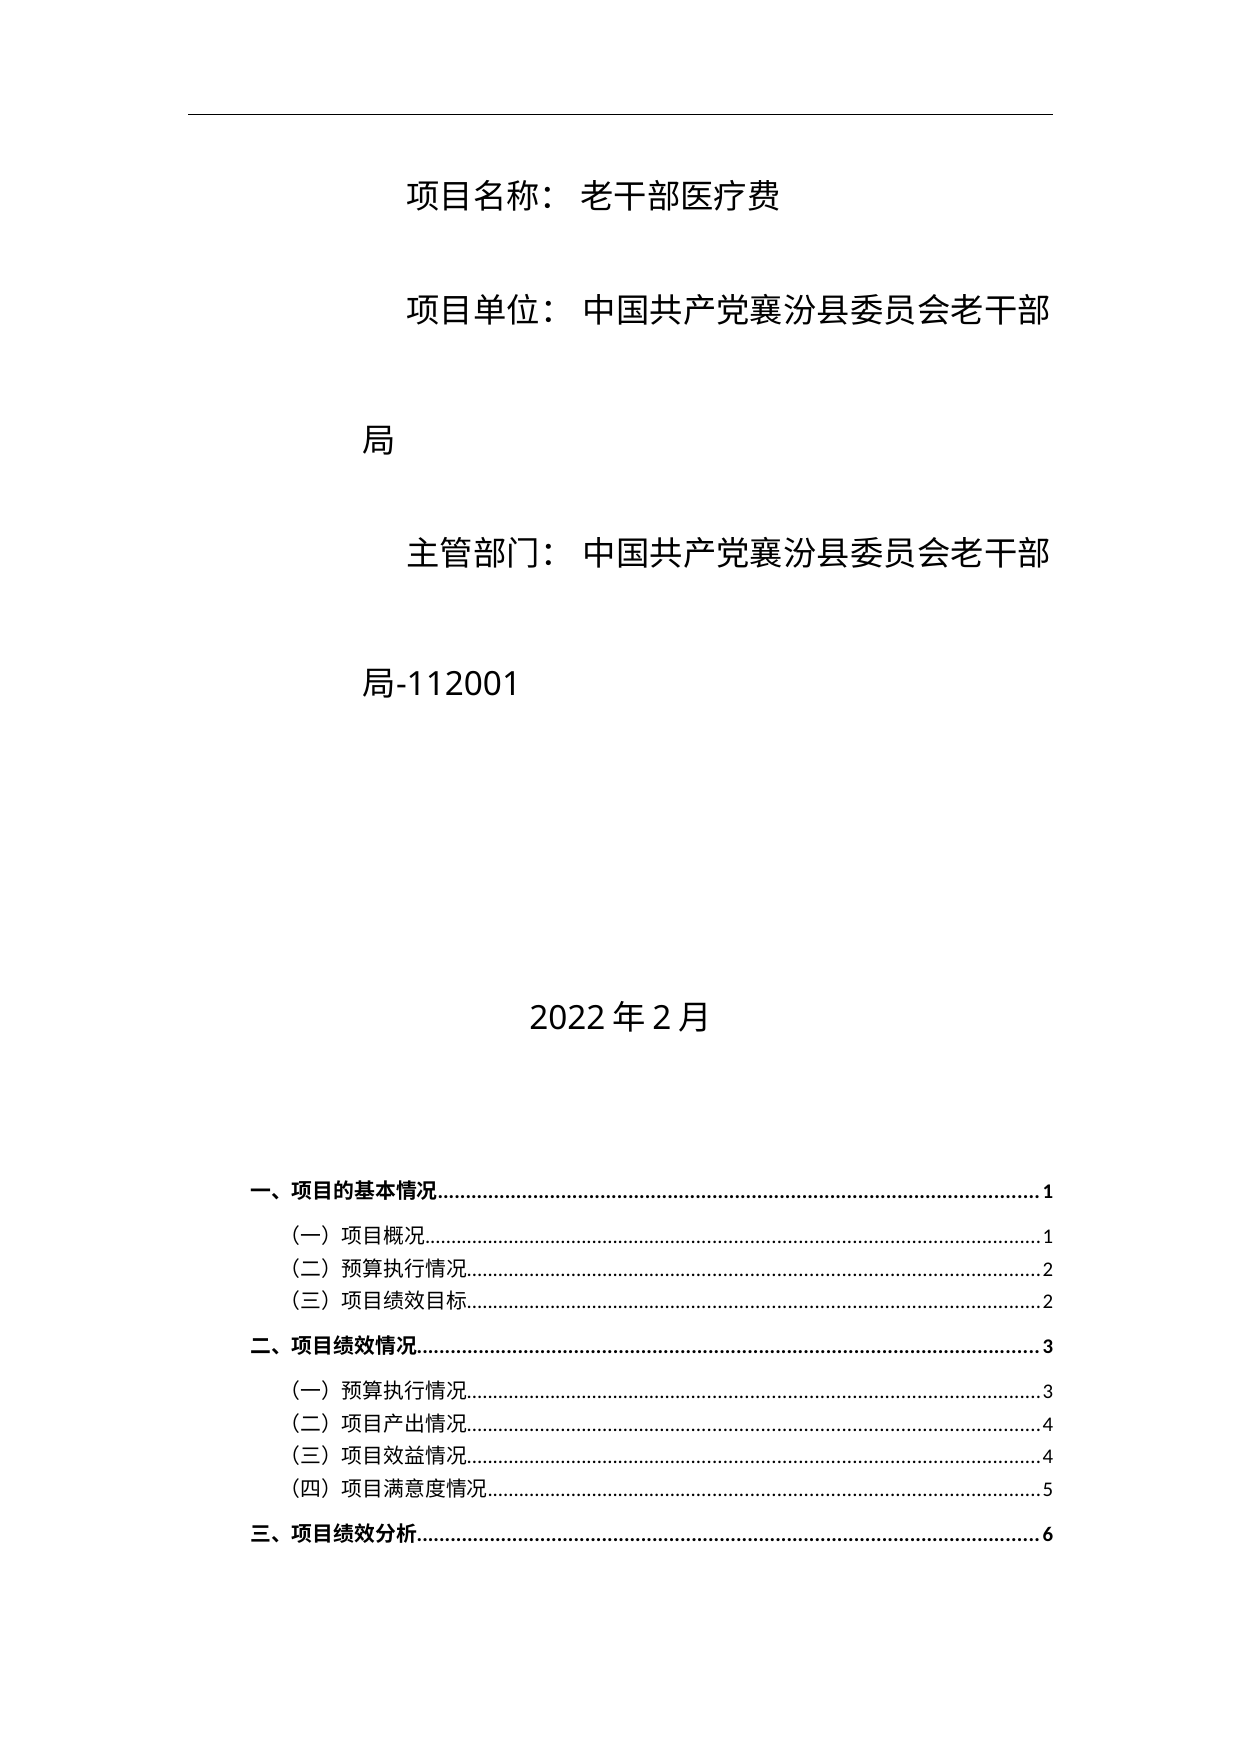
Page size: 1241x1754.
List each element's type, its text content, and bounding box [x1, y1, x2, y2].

text （四）项目满意度情况 5 [217, 1471, 1053, 1504]
text 三、项目绩效分析 6 [187, 1516, 1053, 1549]
text 二、项目绩效情况 3 [187, 1329, 1053, 1361]
text （三）项目绩效目标 2 [217, 1284, 1053, 1316]
text （二）项目产出情况 4 [217, 1406, 1053, 1439]
text 项目单位： 中国共产党襄汾县委员会老干部局 [362, 275, 1053, 470]
text 一、项目的基本情况 1 [187, 1174, 1053, 1206]
text （一）预算执行情况 3 [217, 1374, 1053, 1406]
text 主管部门： 中国共产党襄汾县委员会老干部局-112001 [362, 518, 1053, 713]
text （一）项目概况 1 [217, 1219, 1053, 1251]
text 项目名称： 老干部医疗费 [362, 162, 1053, 227]
text （三）项目效益情况 4 [217, 1439, 1053, 1471]
text 2022年2月 [187, 983, 1053, 1048]
text （二）预算执行情况 2 [217, 1251, 1053, 1284]
